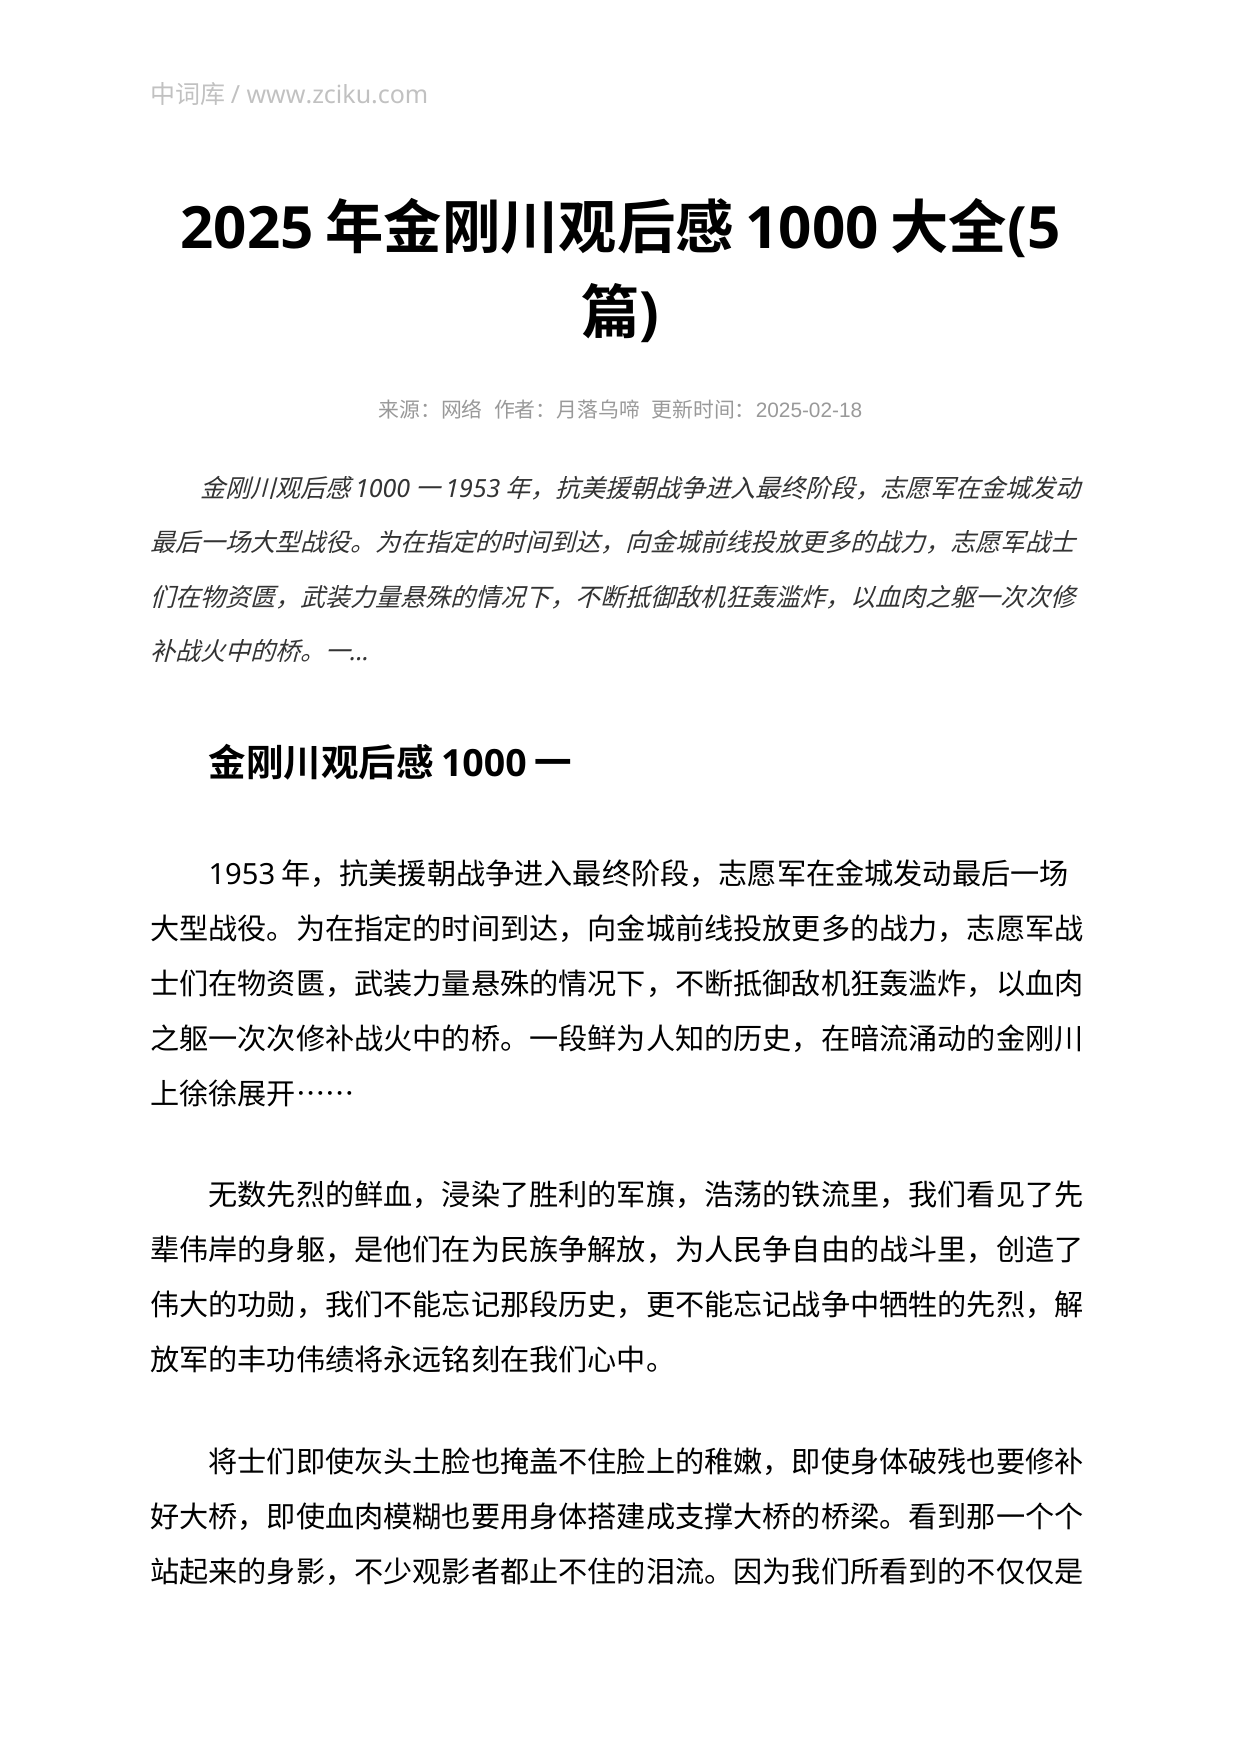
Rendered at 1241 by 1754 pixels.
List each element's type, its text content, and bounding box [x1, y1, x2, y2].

text 1953年，抗美援朝战争进入最终阶段，志愿军在金城发动最后一场大型战役。为在指定的时间到达，向金城前线投放更多的战力，志愿军战士们在物资匮，武装力量悬殊的情况下，不断抵御敌机狂轰滥炸，以血肉之躯一次次修补战火中的桥。一段鲜为人知的历史，在暗流涌动的金刚川上徐徐展开…… [150, 851, 1090, 1112]
text 金刚川观后感1000一1953年，抗美援朝战争进入最终阶段，志愿军在金城发动最后一场大型战役。为在指定的时间到达，向金城前线投放更多的战力，志愿军战士们在物资匮，武装力量悬殊的情况下，不断抵御敌机狂轰滥炸，以血肉之躯一次次修补战火中的桥。一... [150, 468, 1090, 668]
text 金刚川观后感1000一 [150, 733, 1090, 787]
text 无数先烈的鲜血，浸染了胜利的军旗，浩荡的铁流里，我们看见了先辈伟岸的身躯，是他们在为民族争解放，为人民争自由的战斗里，创造了伟大的功勋，我们不能忘记那段历史，更不能忘记战争中牺牲的先烈，解放军的丰功伟绩将永远铭刻在我们心中。 [150, 1172, 1090, 1379]
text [150, 1438, 1090, 1591]
subtitle 2025年金刚川观后感1000大全(5篇) [150, 181, 1090, 351]
text 来源：网络 作者：月落乌啼 更新时间：2025-02-18 [150, 398, 1090, 422]
